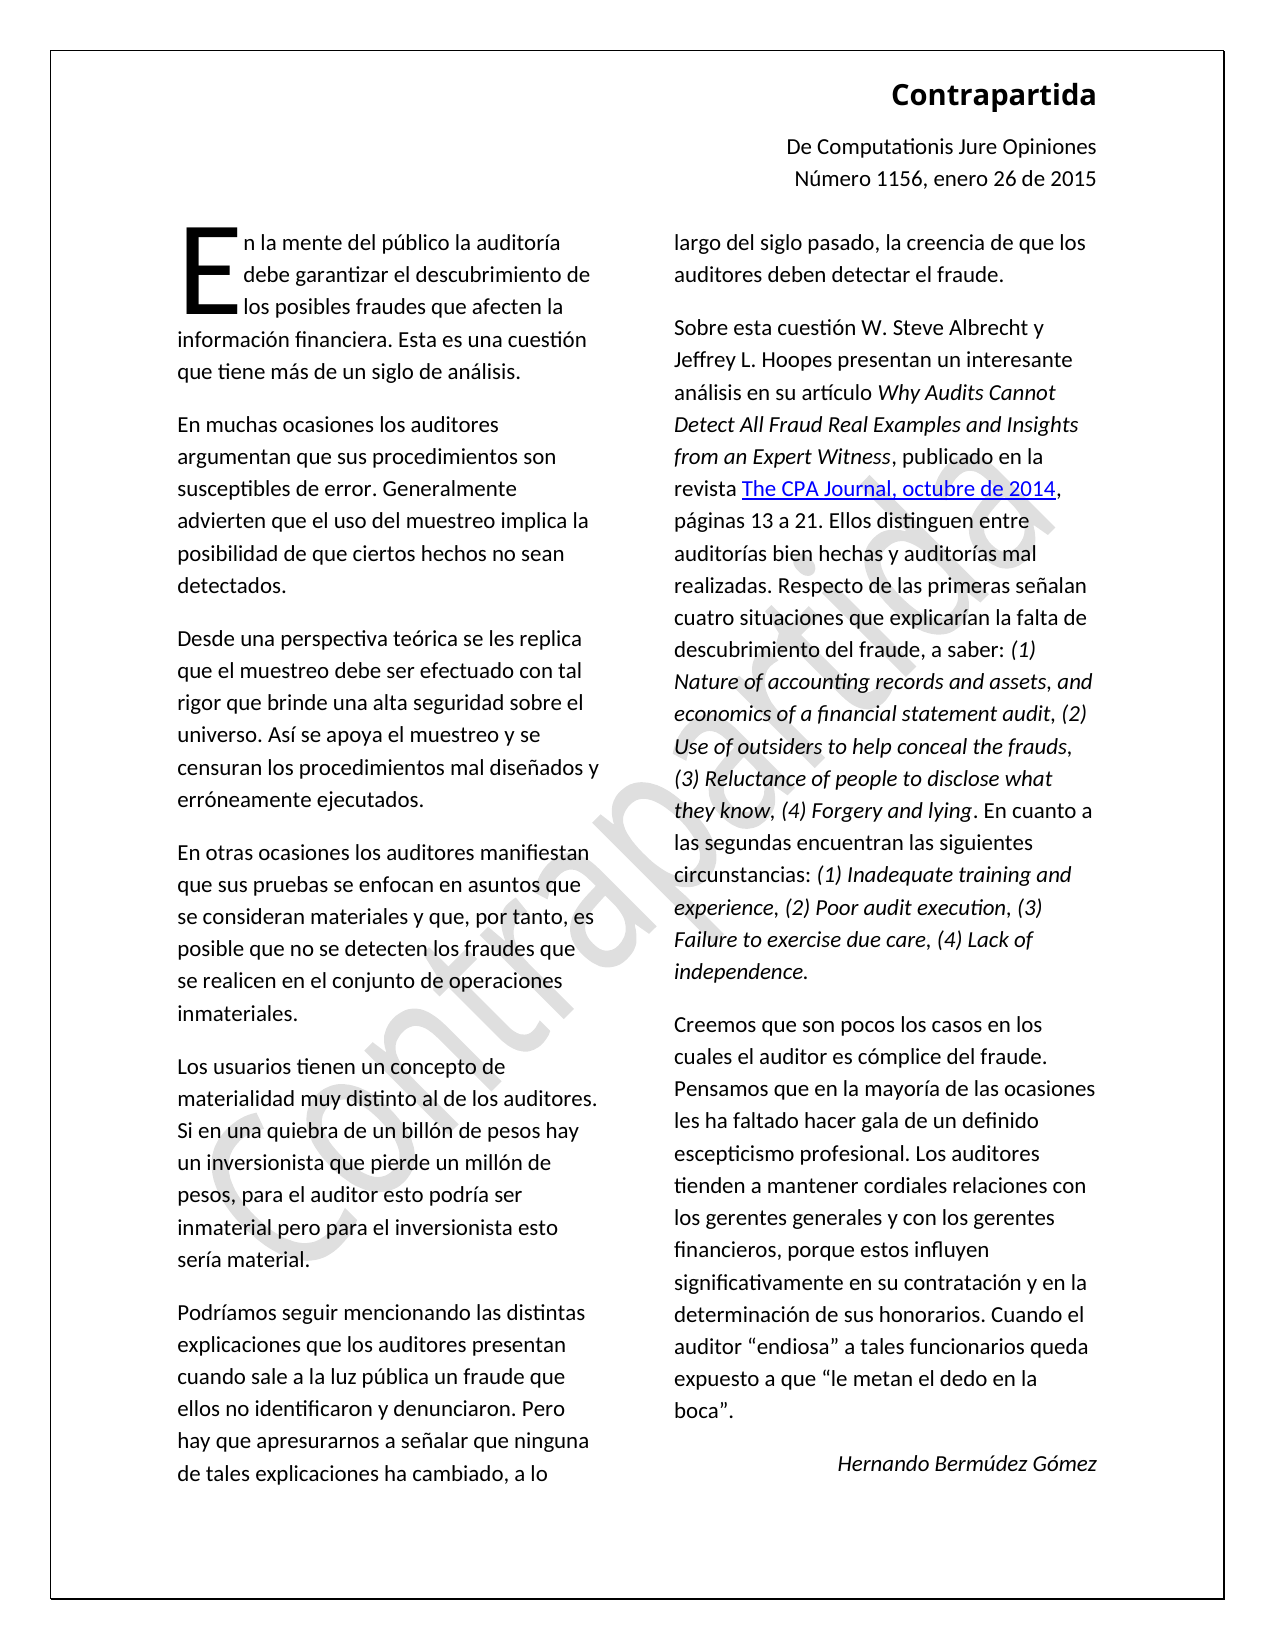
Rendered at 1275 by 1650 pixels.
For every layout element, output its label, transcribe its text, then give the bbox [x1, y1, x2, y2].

text Los usuarios tienen un concepto de materialidad muy distinto al de los auditores. Si en una quiebra de un billón de pesos hay un inversionista que pierde un millón de pesos, para el auditor esto podría ser inmaterial pero para el inversionista esto sería material. [177, 1052, 600, 1273]
text Hernando Bermúdez Gómez [674, 1449, 1097, 1477]
text Podríamos seguir mencionando las distintas explicaciones que los auditores presentan cuando sale a la luz pública un fraude que ellos no identificaron y denunciaron. Pero hay que apresurarnos a señalar que ninguna de tales explicaciones ha cambiado, a lo largo del siglo pasado, la creencia de que los auditores deben detectar el fraude. [177, 1298, 600, 1487]
text En otras ocasiones los auditores manifiestan que sus pruebas se enfocan en asuntos que se consideran materiales y que, por tanto, es posible que no se detecten los fraudes que se realicen en el conjunto de operaciones inmateriales. [177, 838, 600, 1027]
text En muchas ocasiones los auditores argumentan que sus procedimientos son susceptibles de error. Generalmente advierten que el uso del muestreo implica la posibilidad de que ciertos hechos no sean detectados. [177, 410, 600, 599]
text Creemos que son pocos los casos en los cuales el auditor es cómplice del fraude. Pensamos que en la mayoría de las ocasiones les ha faltado hacer gala de un definido escepticismo profesional. Los auditores tienden a mantener cordiales relaciones con los gerentes generales y con los gerentes financieros, porque estos influyen significativamente en su contratación y en la determinación de sus honorarios. Cuando el auditor “endiosa” a tales funcionarios queda expuesto a que “le metan el dedo en la boca”. [674, 1010, 1097, 1424]
text Podríamos seguir mencionando las distintas explicaciones que los auditores presentan cuando sale a la luz pública un fraude que ellos no identificaron y denunciaron. Pero hay que apresurarnos a señalar que ninguna de tales explicaciones ha cambiado, a lo largo del siglo pasado, la creencia de que los auditores deben detectar el fraude. [674, 228, 1097, 288]
text n la mente del público la auditoría debe garantizar el descubrimiento de los posibles fraudes que afecten la información financiera. Esta es una cuestión que tiene más de un siglo de análisis. [177, 228, 600, 385]
text Desde una perspectiva teórica se les replica que el muestreo debe ser efectuado con tal rigor que brinde una alta seguridad sobre el universo. Así se apoya el muestreo y se censuran los procedimientos mal diseñados y erróneamente ejecutados. [177, 624, 600, 813]
text Sobre esta cuestión W. Steve Albrecht y Jeffrey L. Hoopes presentan un interesante análisis en su artículo Why Audits Cannot Detect All Fraud Real Examples and Insights from an Expert Witness, publicado en la revista The CPA Journal, octubre de 2014, páginas 13 a 21. Ellos distinguen entre auditorías bien hechas y auditorías mal realizadas. Respecto de las primeras señalan cuatro situaciones que explicarían la falta de descubrimiento del fraude, a saber: (1) Nature of accounting records and assets, and economics of a financial statement audit, (2) Use of outsiders to help conceal the frauds, (3) Reluctance of people to disclose what they know, (4) Forgery and lying. En cuanto a las segundas encuentran las siguientes circunstancias: (1) Inadequate training and experience, (2) Poor audit execution, (3) Failure to exercise due care, (4) Lack of independence. [674, 313, 1097, 985]
